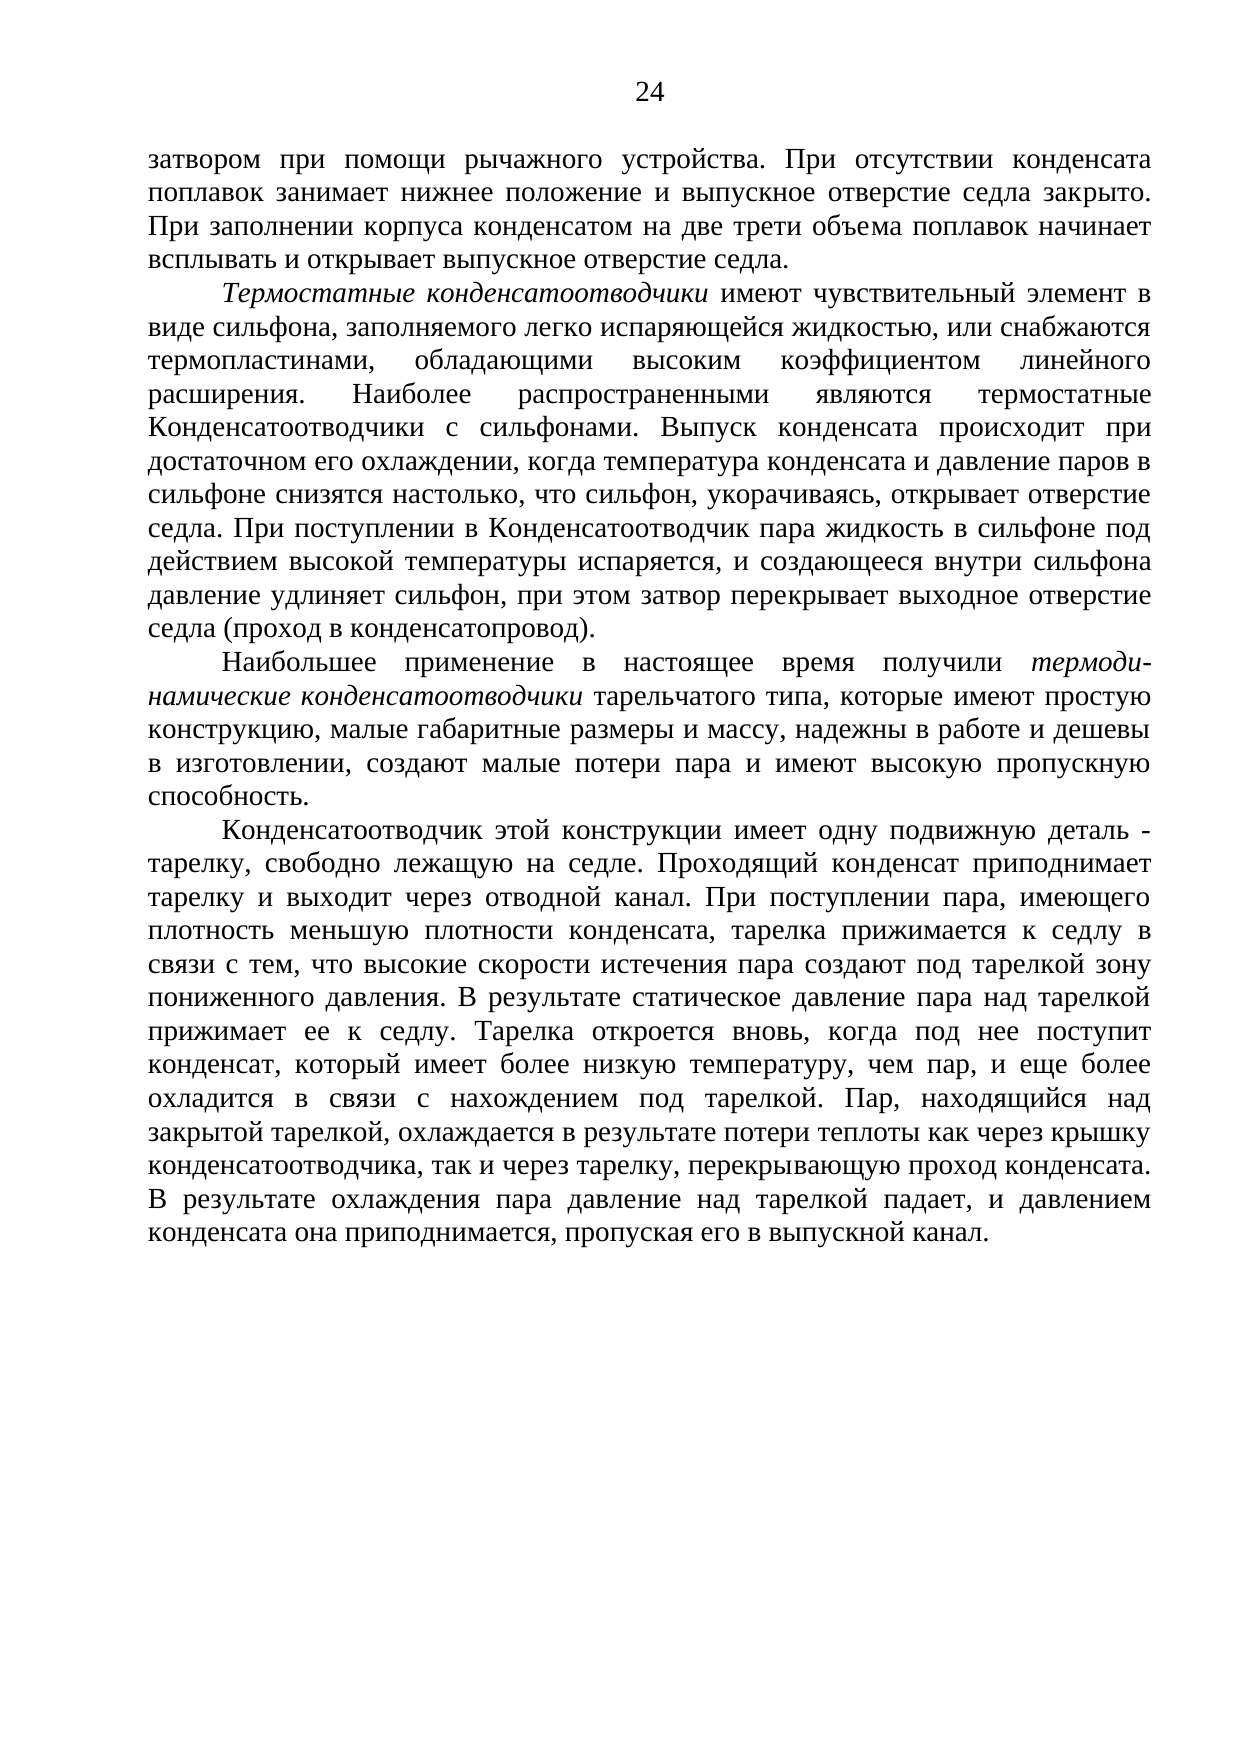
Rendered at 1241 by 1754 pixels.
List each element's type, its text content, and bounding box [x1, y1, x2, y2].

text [148, 141, 1152, 275]
text Конденсатоотводчик этой конструкции имеет одну подвижную деталь -тарелку, свободно лежащую на седле. Проходящий конденсат приподнимает тарелку и выходит через отводной канал. При поступлении пара, имеющего плотность меньшую плотности конденсата, тарелка прижимается к седлу в связи с тем, что высокие скорости истечения пара создают под тарелкой зону пониженного давления. В результате статическое давление пара над тарелкой прижимает ее к седлу. Тарелка откроется вновь, когда под нее поступит конденсат, который имеет более низкую температуру, чем пар, и еще более охладится в связи с нахождением под тарелкой. Пар, находящийся над закрытой тарелкой, охлаждается в результате потери теплоты как через крышку конденсатоотводчика, так и через тарелку, перекрывающую проход конденсата. В результате охлаждения пара давление над тарелкой падает, и давлением конденсата она приподнимается, пропуская его в выпускной канал. [148, 812, 1152, 1248]
text Наибольшее применение в настоящее время получили термодинамические конденсатоотводчики тарельчатого типа, которые имеют простую конструкцию, малые габаритные размеры и массу, надежны в работе и дешевы в изготовлении, создают малые потери пара и имеют высокую пропускную способность. [148, 644, 1152, 812]
text Термостатные конденсатоотводчики имеют чувствительный элемент в виде сильфона, заполняемого легко испаряющейся жидкостью, или снабжаются термопластинами, обладающими высоким коэффициентом линейного расширения. Наиболее распространенными являются термостатные Конденсатоотводчики с сильфонами. Выпуск конденсата происходит при достаточном его охлаждении, когда температура конденсата и давление паров в сильфоне снизятся настолько, что сильфон, укорачиваясь, открывает отверстие седла. При поступлении в Конденсатоотводчик пара жидкость в сильфоне под действием высокой температуры испаряется, и создающееся внутри сильфона давление удлиняет сильфон, при этом затвор перекрывает выходное отверстие седла (проход в конденсатопровод). [148, 275, 1152, 644]
